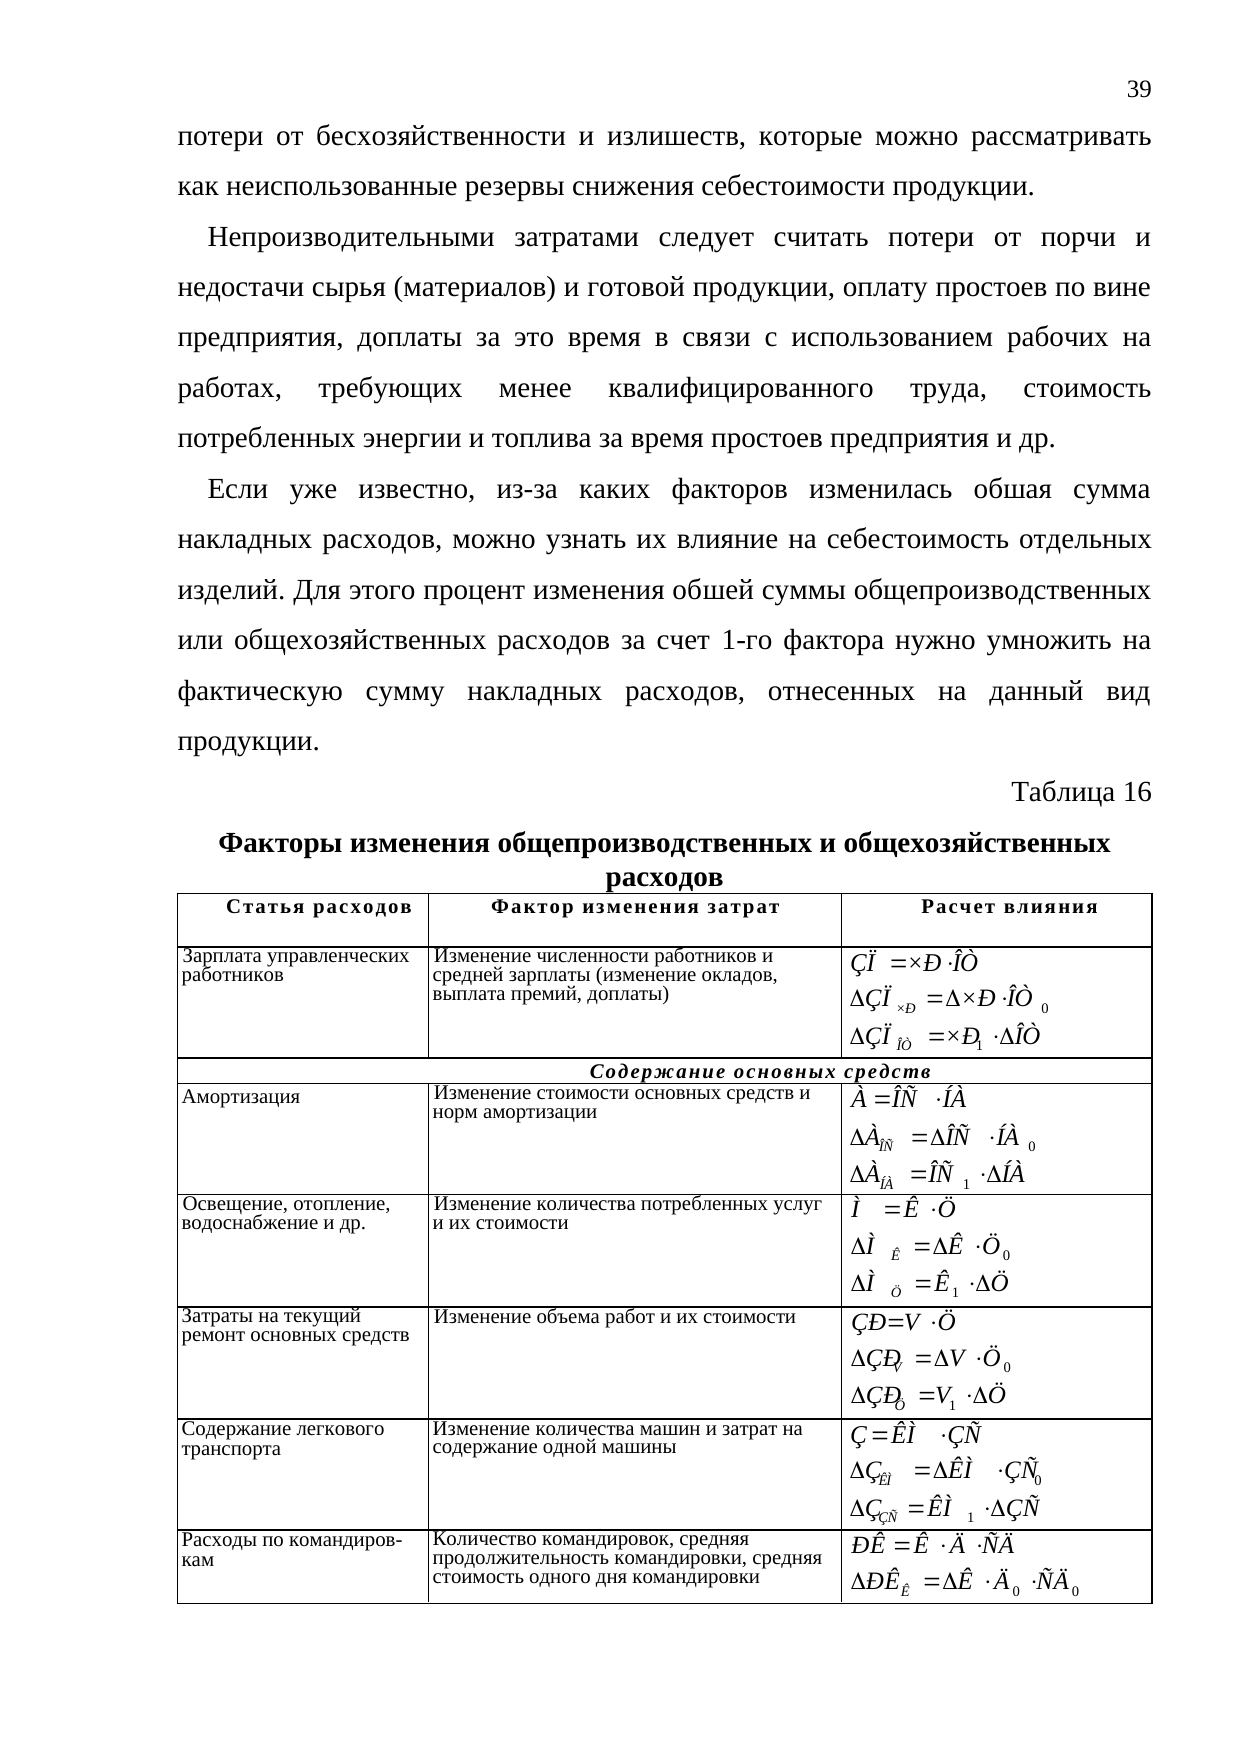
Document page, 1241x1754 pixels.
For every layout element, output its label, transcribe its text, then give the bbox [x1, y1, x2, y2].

table_header Фактор изменения затрат [429, 894, 841, 946]
table_cell Изменение численности работников и средней зарплаты (изменение окладов, выплата премий, доплаты) [429, 948, 841, 1057]
table_cell [842, 1420, 1151, 1529]
text Таблица 16 [177, 774, 1152, 808]
table_cell [842, 1084, 1151, 1193]
table_cell Зарплата управленческих работников [178, 948, 428, 1057]
table_cell [842, 948, 1151, 1057]
table_cell [842, 1195, 1151, 1306]
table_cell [429, 1531, 841, 1602]
table_cell Изменение стоимости основных средств и норм амортизации [429, 1084, 841, 1193]
text Если уже известно, из-за каких факторов изменилась обшая сумма накладных расходов, можно узнать их влияние на себестоимость отдельных изделий. Для этого процент изменения обшей суммы общепроизводственных или общехозяйственных расходов за счет 1-го фактора нужно умножить на фактическую сумму накладных расходов, отнесенных на данный вид продукции. [177, 471, 1152, 756]
text Факторы изменения общепроизводственных и общехозяйственных расходов [177, 826, 1152, 893]
table_cell Изменение объема работ и их стоимости [429, 1308, 841, 1418]
table_cell Изменение количества машин и затрат на содержание одной машины [429, 1420, 841, 1529]
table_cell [178, 1531, 428, 1602]
table_header Статья расходов [178, 894, 428, 946]
table_cell Освещение, отопление, водоснабжение и др. [178, 1195, 428, 1306]
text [177, 118, 1152, 202]
table_cell Содержание легкового транспорта [178, 1420, 428, 1529]
table_cell Амортизация [178, 1084, 428, 1193]
table_cell Содержание основных средств [178, 1059, 1151, 1083]
table_cell Затраты на текущий ремонт основных средств [178, 1308, 428, 1418]
table_header Расчет влияния [842, 894, 1151, 946]
table_cell Изменение количества потребленных услуг и их стоимости [429, 1195, 841, 1306]
text Непроизводительными затратами следует считать потери от порчи и недостачи сырья (материалов) и готовой продукции, оплату простоев по вине предприятия, доплаты за это время в связи с использованием рабочих на работах, требующих менее квалифицированного труда, стоимость потребленных энергии и топлива за время простоев предприятия и др. [177, 219, 1152, 453]
table_cell [842, 1531, 1151, 1602]
table_cell [842, 1308, 1151, 1418]
